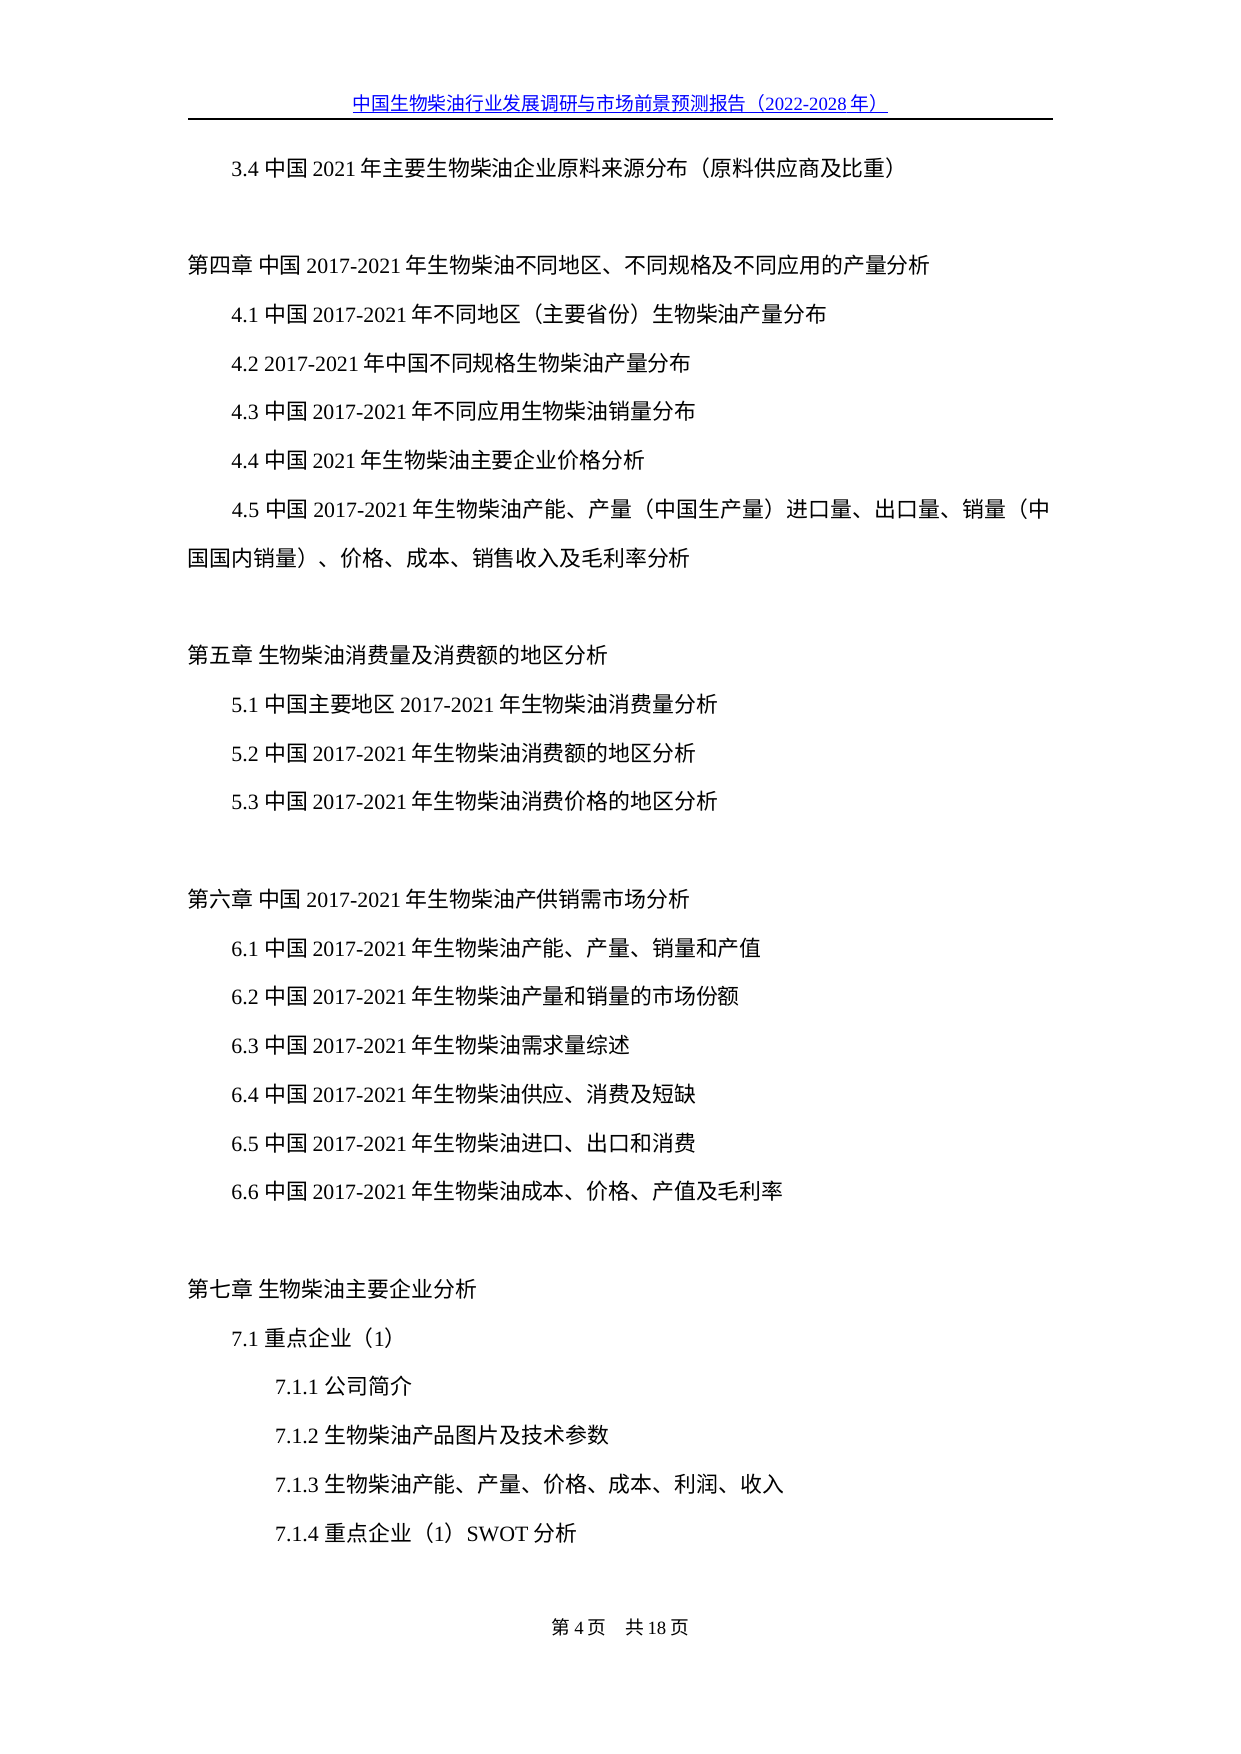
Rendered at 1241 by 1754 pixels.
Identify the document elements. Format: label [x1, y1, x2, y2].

text [187, 150, 1053, 1548]
